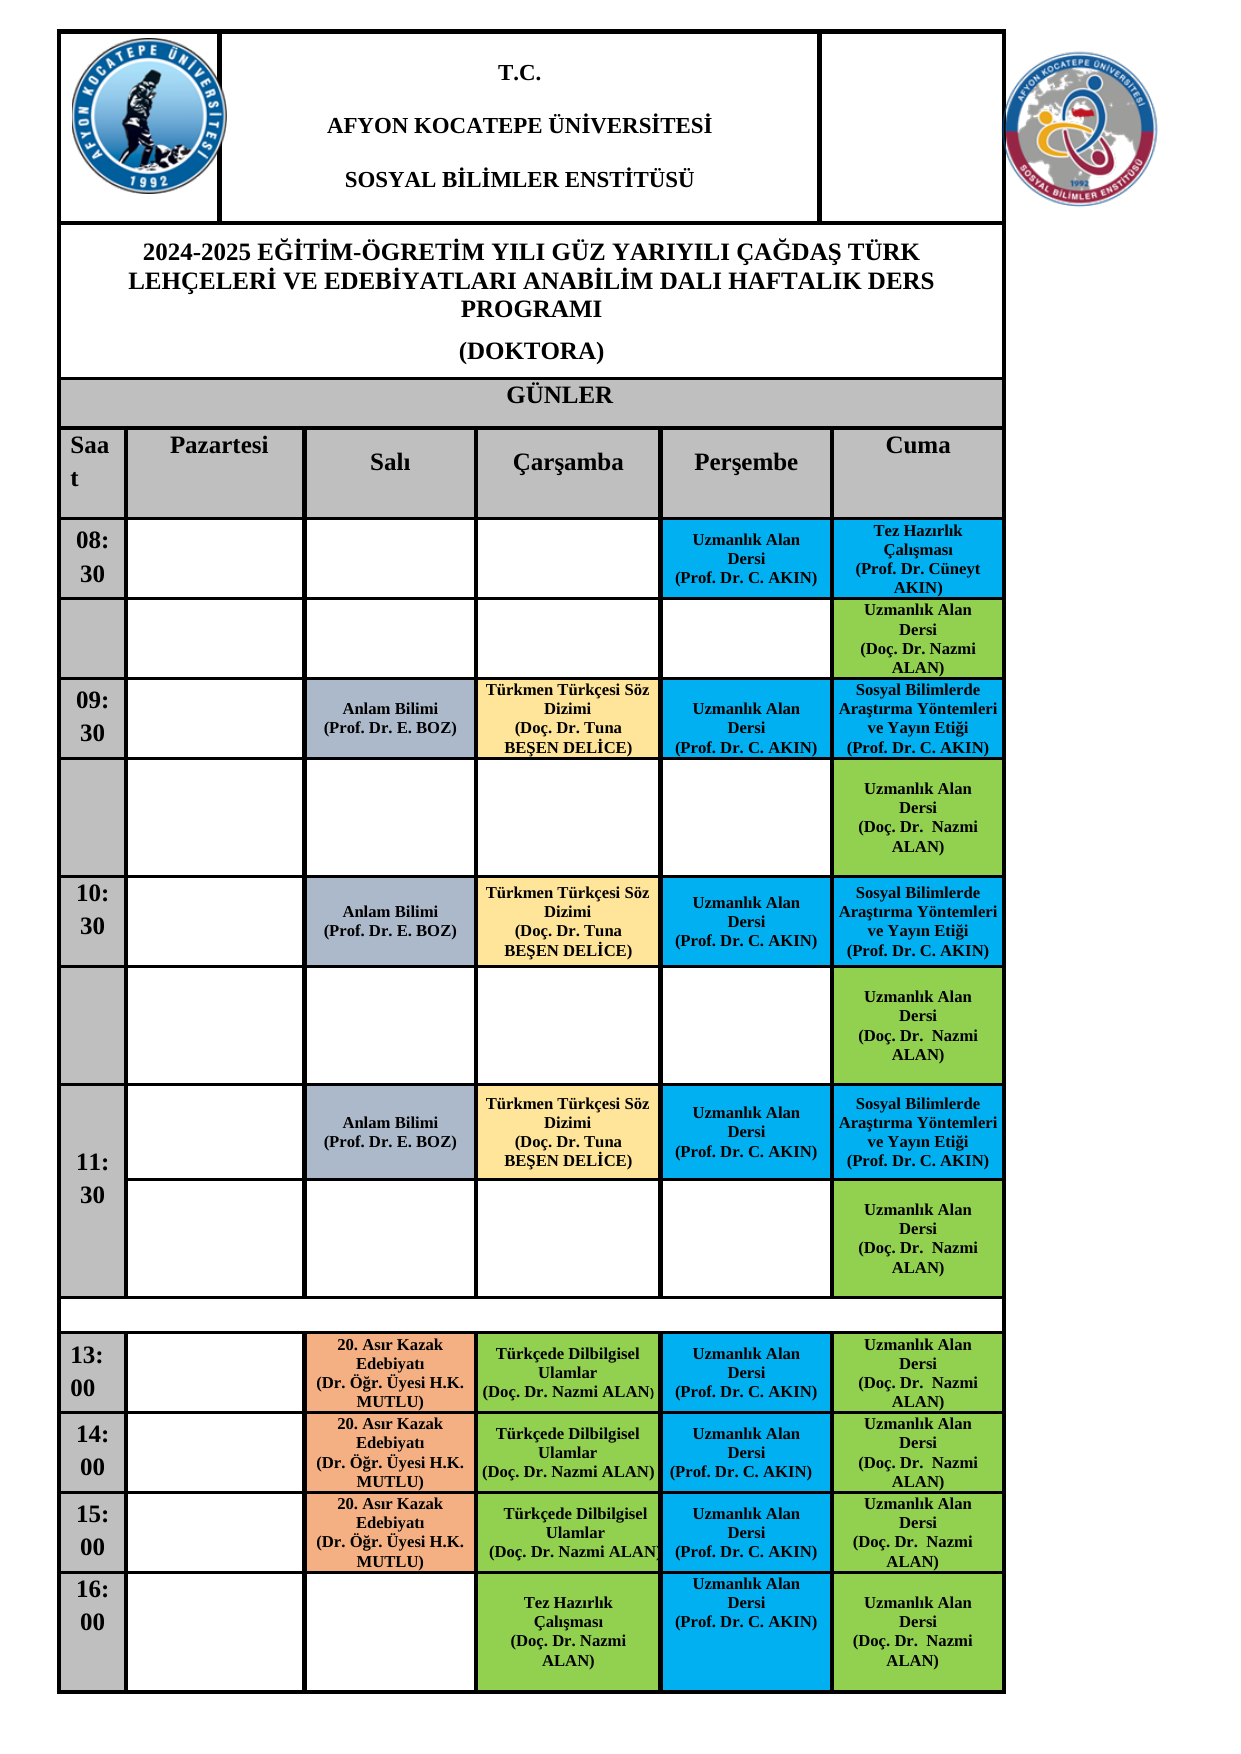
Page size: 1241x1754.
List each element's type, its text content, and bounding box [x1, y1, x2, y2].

table_cell [128, 1414, 302, 1491]
table_cell [61, 1299, 1002, 1331]
table_cell [128, 968, 302, 1083]
table_cell [128, 1494, 302, 1571]
table_cell Uzmanlık Alan Dersi (Prof. Dr. C. AKIN) [663, 1574, 830, 1690]
table_cell [478, 520, 658, 597]
table_cell [128, 1574, 302, 1690]
table_header T.C. AFYON KOCATEPE ÜNİVERSİTESİ SOSYAL BİLİMLER ENSTİTÜSÜ [222, 34, 817, 221]
table_cell Türkçede Dilbilgisel Ulamlar (Doç. Dr. Nazmi ALAN) [478, 1494, 658, 1571]
table_cell Uzmanlık Alan Dersi (Doç. Dr. Nazmi ALAN) [834, 1181, 1002, 1296]
table_header [61, 34, 217, 221]
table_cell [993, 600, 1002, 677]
table_cell [478, 760, 658, 875]
table_cell Sosyal Bilimlerde Araştırma Yöntemleri ve Yayın Etiği (Prof. Dr. C. AKIN) [834, 1086, 1002, 1178]
table_cell Uzmanlık Alan Dersi (Prof. Dr. C. AKIN) [663, 680, 830, 757]
table_cell [128, 1334, 302, 1411]
table_cell 15:00 [61, 1494, 124, 1571]
table_cell Uzmanlık Alan Dersi (Prof. Dr. C. AKIN) [663, 1414, 830, 1491]
table_cell 20. Asır Kazak Edebiyatı (Dr. Öğr. Üyesi H.K. MUTLU) [307, 1414, 474, 1491]
table_cell [128, 600, 302, 677]
table_cell Saat [61, 430, 124, 517]
table_cell Uzmanlık Alan Dersi (Prof. Dr. C. AKIN) [663, 520, 830, 597]
table_cell [663, 760, 830, 875]
table_cell 16:00 [61, 1574, 124, 1690]
table_cell Pazartesi [128, 430, 302, 517]
table_cell Cuma [834, 430, 1002, 517]
table_cell Uzmanlık Alan Dersi (Doç. Dr. Nazmi ALAN) [834, 1494, 1002, 1571]
table_cell [478, 1181, 658, 1296]
table_cell [61, 968, 124, 1083]
table_cell [128, 878, 302, 965]
table_cell Uzmanlık Alan Dersi (Doç. Dr. Nazmi ALAN) [834, 1574, 1002, 1690]
table_cell Çarşamba [478, 430, 658, 517]
table_cell 2024-2025 EĞİTİM-ÖGRETİM YILI GÜZ YARIYILI ÇAĞDAŞ TÜRK LEHÇELERİ VE EDEBİYATLARI ANABİLİM DALI HAFTALIK DERS PROGRAMI (DOKTORA) [61, 225, 1002, 377]
table_cell 08:30 [61, 520, 124, 597]
table_cell Uzmanlık Alan Dersi (Prof. Dr. C. AKIN) [663, 1494, 830, 1571]
table_cell Anlam Bilimi (Prof. Dr. E. BOZ) [307, 878, 474, 965]
table_cell [478, 600, 658, 677]
table_cell Türkmen Türkçesi Söz Dizimi (Doç. Dr. Tuna BEŞEN DELİCE) [478, 680, 658, 757]
table_cell 11:30 [61, 1086, 124, 1296]
table_cell [61, 600, 124, 677]
table_cell [663, 968, 830, 1083]
table_cell [663, 1181, 830, 1296]
table_cell [128, 520, 302, 597]
table_cell Anlam Bilimi (Prof. Dr. E. BOZ) [307, 1086, 474, 1178]
picture [967, 26, 1189, 226]
table_cell Anlam Bilimi (Prof. Dr. E. BOZ) [307, 680, 474, 757]
table_cell [128, 680, 302, 757]
table_cell Perşembe [663, 430, 830, 517]
table_cell 20. Asır Kazak Edebiyatı (Dr. Öğr. Üyesi H.K. MUTLU) [307, 1334, 474, 1411]
picture [72, 38, 227, 194]
table_cell [478, 968, 658, 1083]
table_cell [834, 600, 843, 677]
table_cell Tez Hazırlık Çalışması (Prof. Dr. Cüneyt AKIN) [834, 520, 1002, 597]
table_cell Uzmanlık Alan Dersi (Prof. Dr. C. AKIN) [663, 1086, 830, 1178]
table_cell Türkçede Dilbilgisel Ulamlar (Doç. Dr. Nazmi ALAN) [478, 1334, 658, 1411]
table_cell Uzmanlık Alan Dersi (Doç. Dr. Nazmi ALAN) [834, 1414, 1002, 1491]
table_cell GÜNLER [61, 380, 1002, 426]
table_cell Türkmen Türkçesi Söz Dizimi (Doç. Dr. Tuna BEŞEN DELİCE) [478, 878, 658, 965]
table_cell Uzmanlık Alan Dersi (Prof. Dr. C. AKIN) [663, 1334, 830, 1411]
table_cell Salı [307, 430, 474, 517]
table_cell Uzmanlık Alan Dersi (Prof. Dr. C. AKIN) [663, 878, 830, 965]
table_cell [128, 1181, 302, 1296]
table_cell [61, 760, 124, 875]
table_cell 10:30 [61, 878, 124, 965]
table_cell 09:30 [61, 680, 124, 757]
table_cell [307, 600, 474, 677]
table_cell [307, 968, 474, 1083]
table_cell Sosyal Bilimlerde Araştırma Yöntemleri ve Yayın Etiği (Prof. Dr. C. AKIN) [834, 878, 1002, 965]
table_cell [663, 600, 830, 677]
table_cell Türkçede Dilbilgisel Ulamlar (Doç. Dr. Nazmi ALAN) [478, 1414, 658, 1491]
table_cell 13:00 [61, 1334, 124, 1411]
table_header [822, 34, 967, 221]
table_cell [307, 1574, 474, 1690]
table_cell Türkmen Türkçesi Söz Dizimi (Doç. Dr. Tuna BEŞEN DELİCE) [478, 1086, 658, 1178]
table_cell [307, 760, 474, 875]
table_cell [307, 1181, 474, 1296]
table_cell [128, 760, 302, 875]
table_cell 20. Asır Kazak Edebiyatı (Dr. Öğr. Üyesi H.K. MUTLU) [307, 1494, 474, 1571]
table_cell [128, 1086, 302, 1178]
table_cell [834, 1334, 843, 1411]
table_cell 14:00 [61, 1414, 124, 1491]
table_cell [307, 520, 474, 597]
table_cell Sosyal Bilimlerde Araştırma Yöntemleri ve Yayın Etiği (Prof. Dr. C. AKIN) [834, 680, 1002, 757]
table_cell Tez Hazırlık Çalışması (Doç. Dr. Nazmi ALAN) [478, 1574, 658, 1690]
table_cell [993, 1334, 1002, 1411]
